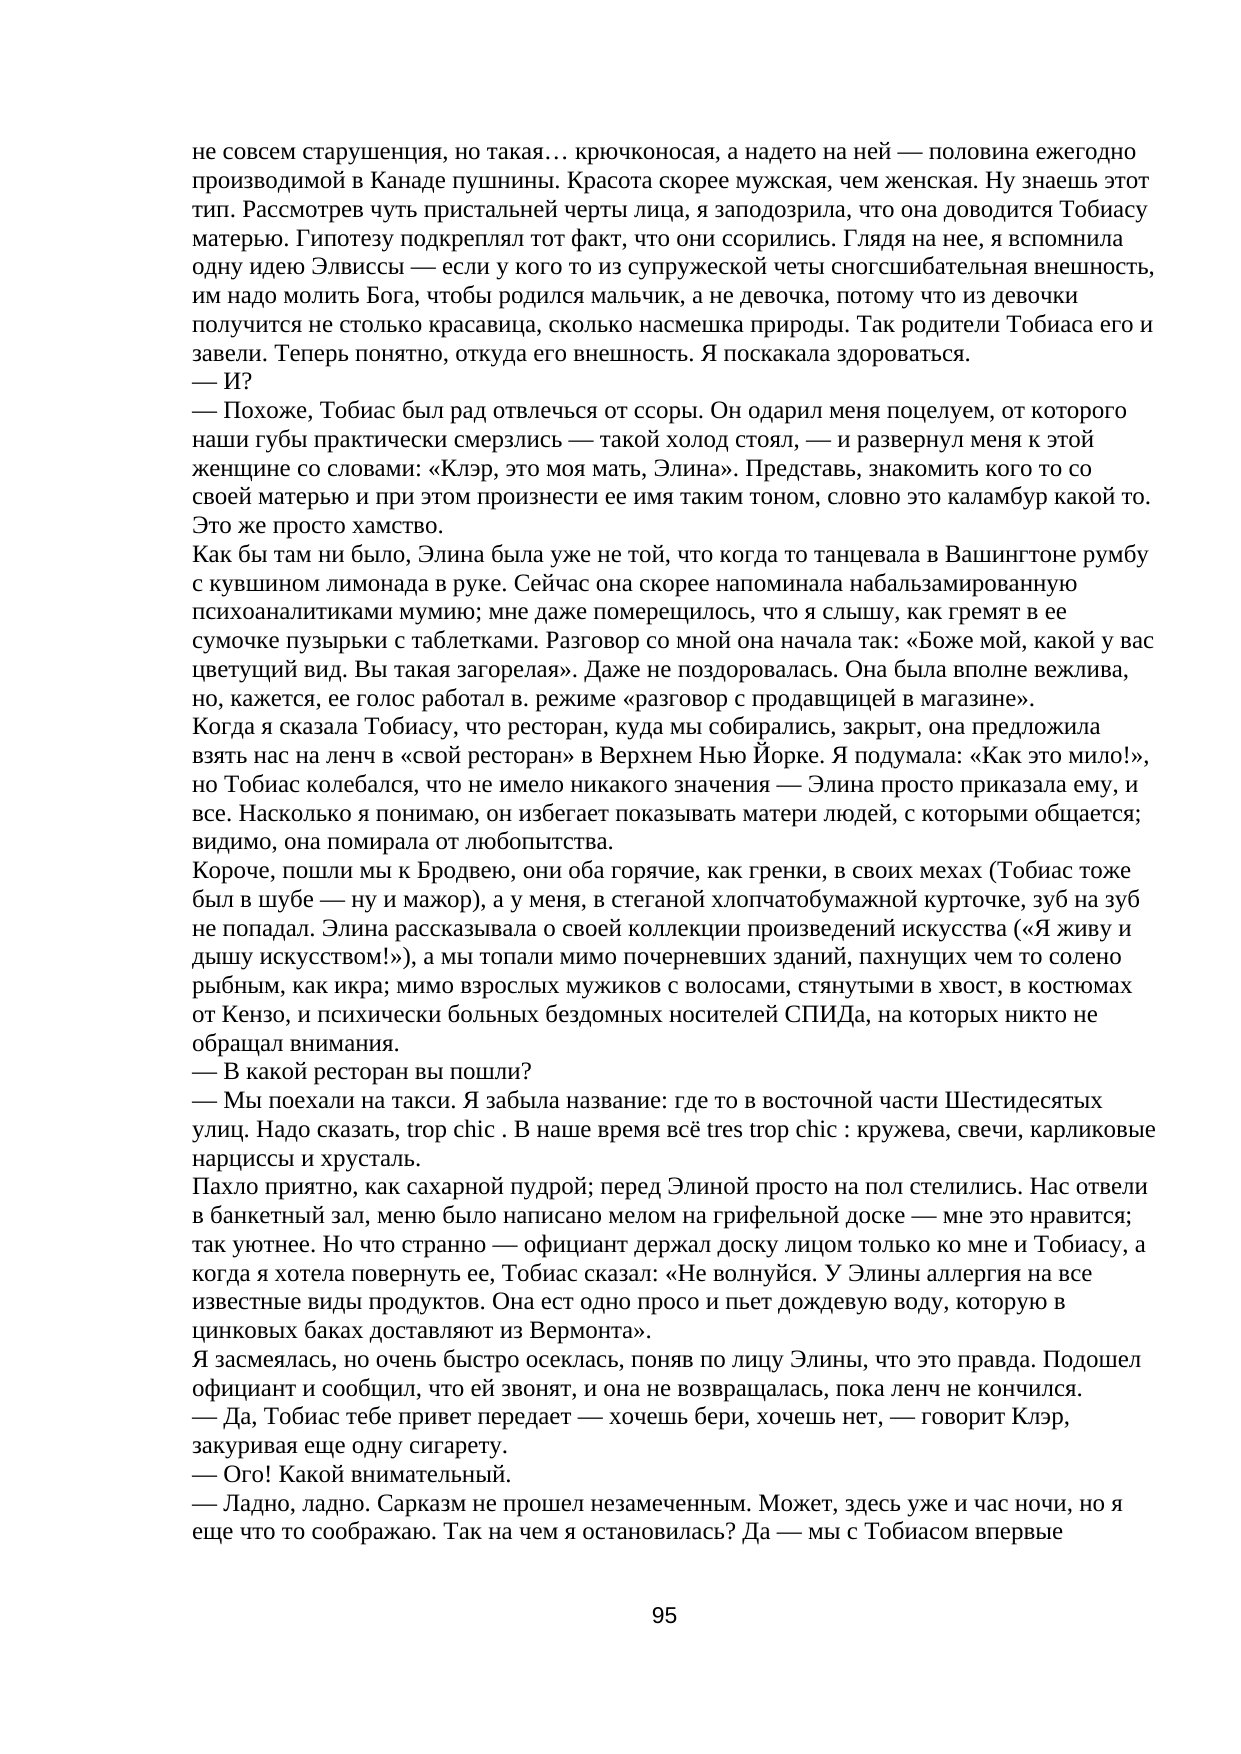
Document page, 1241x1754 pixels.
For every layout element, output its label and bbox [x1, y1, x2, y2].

table_header [184, 118, 1166, 1553]
